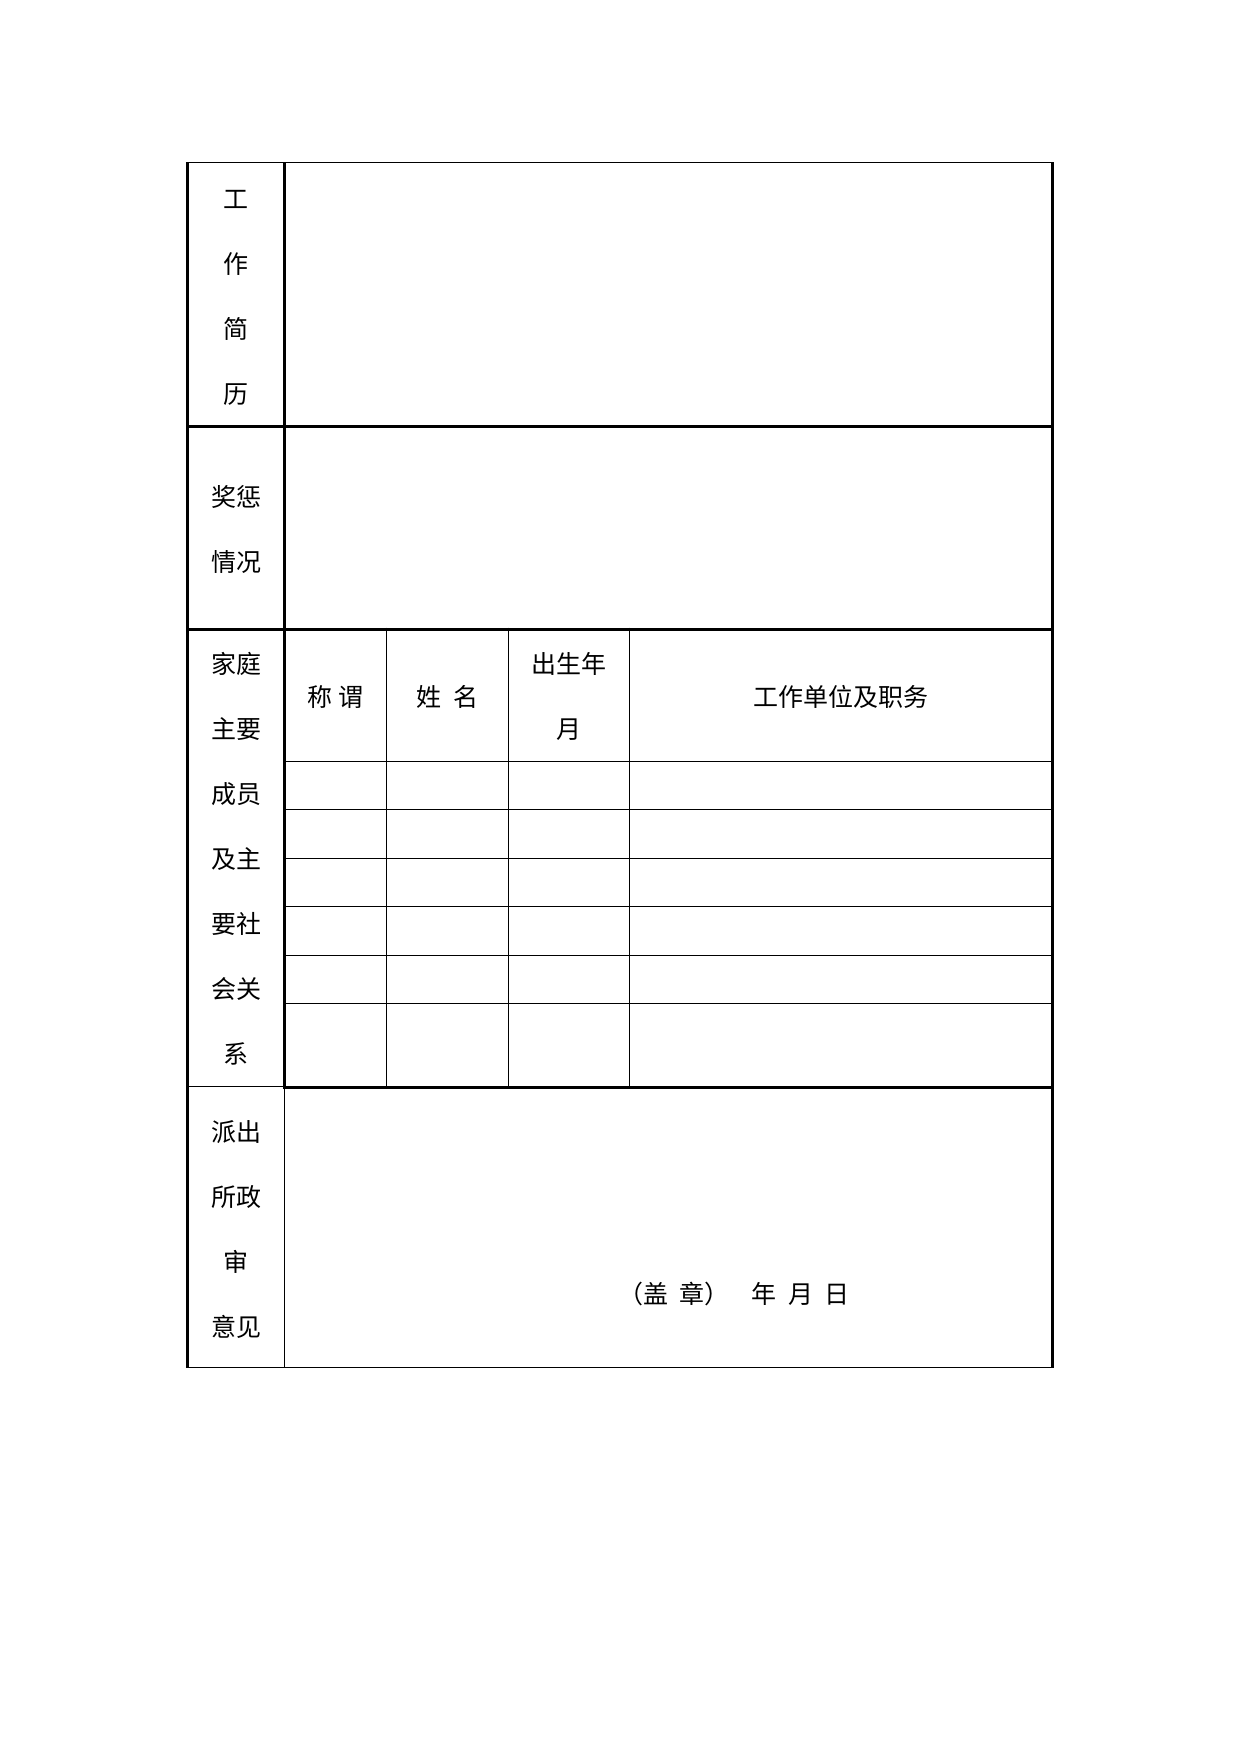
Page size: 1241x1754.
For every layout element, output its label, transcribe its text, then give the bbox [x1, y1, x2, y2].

table_cell [387, 810, 508, 858]
table_cell [630, 859, 1051, 906]
table_cell 家庭 主要 成员 及主 要社 会关 系 [189, 631, 283, 1086]
table_cell 奖惩 情况 [189, 428, 283, 627]
table_cell [509, 859, 629, 906]
table_cell [387, 1004, 508, 1086]
table_cell [509, 956, 629, 1003]
table_cell [286, 1004, 386, 1086]
table_cell 派出所政审 意见 [189, 1087, 284, 1367]
table_cell [387, 907, 508, 955]
table_cell [630, 956, 1051, 1003]
table_cell [286, 762, 386, 809]
table_cell [286, 163, 1051, 425]
table_cell [387, 956, 508, 1003]
table_cell [286, 907, 386, 955]
table_cell [509, 810, 629, 858]
table_cell （盖 章） 年 月 日 [285, 1089, 1051, 1367]
table_cell [630, 907, 1051, 955]
table_cell 称 谓 [286, 631, 386, 761]
table_cell [509, 907, 629, 955]
table_cell [387, 762, 508, 809]
table_cell [387, 859, 508, 906]
table_cell 工 作 简 历 [189, 163, 283, 425]
table_cell [509, 762, 629, 809]
table_cell [509, 1004, 629, 1086]
table_cell 工作单位及职务 [630, 631, 1051, 761]
table_cell 出生年月 [509, 631, 629, 761]
table_cell [630, 1004, 1051, 1086]
table_cell [286, 956, 386, 1003]
table_cell [286, 428, 1051, 627]
table_cell 姓 名 [387, 631, 508, 761]
table_cell [630, 762, 1051, 809]
table_cell [630, 810, 1051, 858]
table_cell [286, 859, 386, 906]
table_cell [286, 810, 386, 858]
